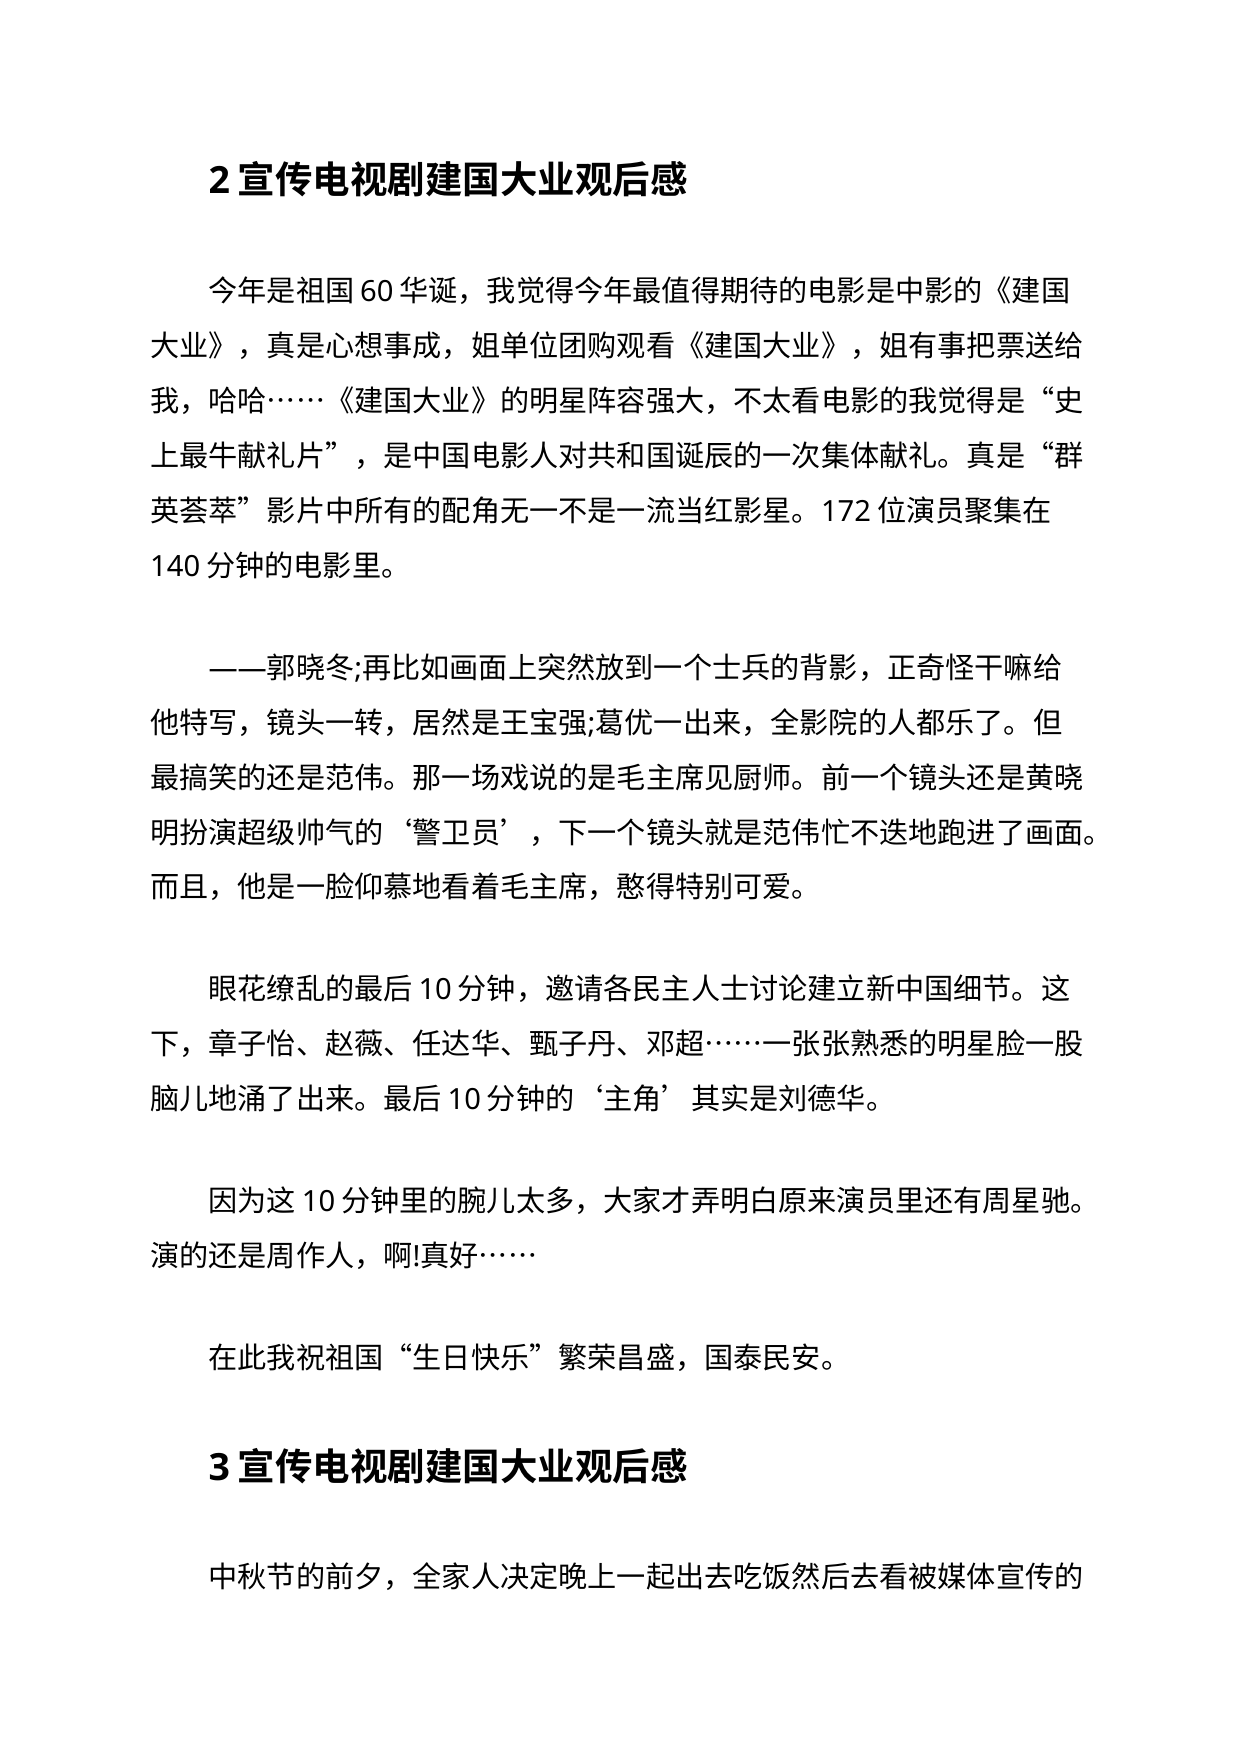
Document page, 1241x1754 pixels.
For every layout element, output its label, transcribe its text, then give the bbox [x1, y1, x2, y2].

text 3宣传电视剧建国大业观后感 [150, 1436, 1090, 1491]
text 今年是祖国60华诞，我觉得今年最值得期待的电影是中影的《建国大业》，真是心想事成，姐单位团购观看《建国大业》，姐有事把票送给我，哈哈……《建国大业》的明星阵容强大，不太看电影的我觉得是“史上最牛献礼片”，是中国电影人对共和国诞辰的一次集体献礼。真是“群英荟萃”影片中所有的配角无一不是一流当红影星。172位演员聚集在140分钟的电影里。 [150, 268, 1090, 585]
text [150, 1554, 1090, 1596]
text 2宣传电视剧建国大业观后感 [150, 150, 1090, 204]
text 眼花缭乱的最后10分钟，邀请各民主人士讨论建立新中国细节。这下，章子怡、赵薇、任达华、甄子丹、邓超……一张张熟悉的明星脸一股脑儿地涌了出来。最后10分钟的‘主角’其实是刘德华。 [150, 966, 1090, 1118]
text 在此我祝祖国“生日快乐”繁荣昌盛，国泰民安。 [150, 1335, 1090, 1377]
text 因为这10分钟里的腕儿太多，大家才弄明白原来演员里还有周星驰。演的还是周作人，啊!真好…… [150, 1178, 1090, 1275]
text ——郭晓冬;再比如画面上突然放到一个士兵的背影，正奇怪干嘛给他特写，镜头一转，居然是王宝强;葛优一出来，全影院的人都乐了。但最搞笑的还是范伟。那一场戏说的是毛主席见厨师。前一个镜头还是黄晓明扮演超级帅气的‘警卫员’，下一个镜头就是范伟忙不迭地跑进了画面。而且，他是一脸仰慕地看着毛主席，憨得特别可爱。 [150, 644, 1090, 906]
